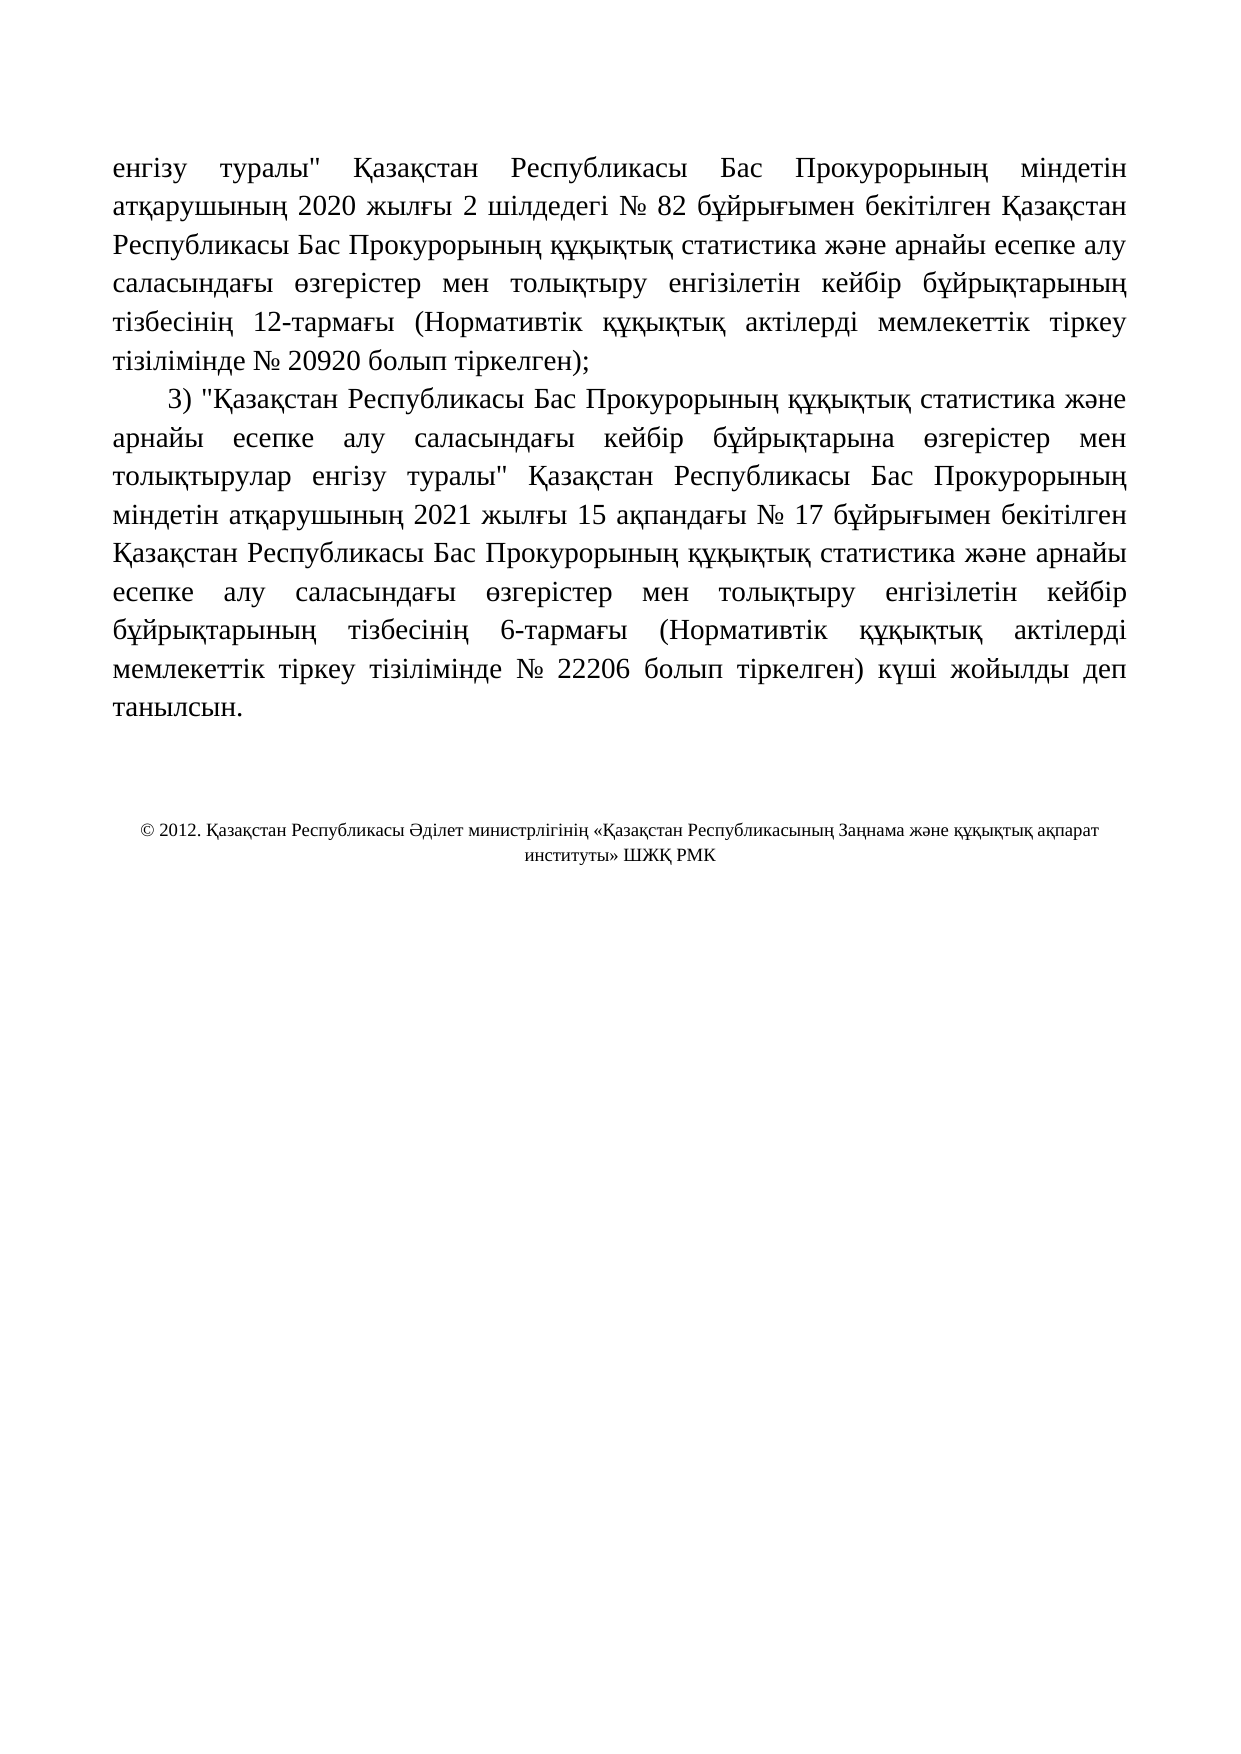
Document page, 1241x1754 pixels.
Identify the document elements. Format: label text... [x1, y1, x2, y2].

text 3) "Қазақстан Республикасы Бас Прокурорының құқықтық статистика және арнайы есепке алу саласындағы кейбір бұйрықтарына өзгерістер мен толықтырулар енгізу туралы" Қазақстан Республикасы Бас Прокурорының міндетін атқарушының 2021 жылғы 15 ақпандағы № 17 бұйрығымен бекітілген Қазақстан Республикасы Бас Прокурорының құқықтық статистика және арнайы есепке алу саласындағы өзгерістер мен толықтыру енгізілетін кейбір бұйрықтарының тізбесінің 6-тармағы (Нормативтік құқықтық актілерді мемлекеттік тіркеу тізілімінде № 22206 болып тіркелген) күші жойылды деп танылсын. [112, 381, 1128, 723]
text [112, 150, 1128, 376]
text © 2012. Қазақстан Республикасы Әділет министрлігінің «Қазақстан Республикасының Заңнама және құқықтық ақпарат институты» ШЖҚ РМК [112, 819, 1128, 865]
